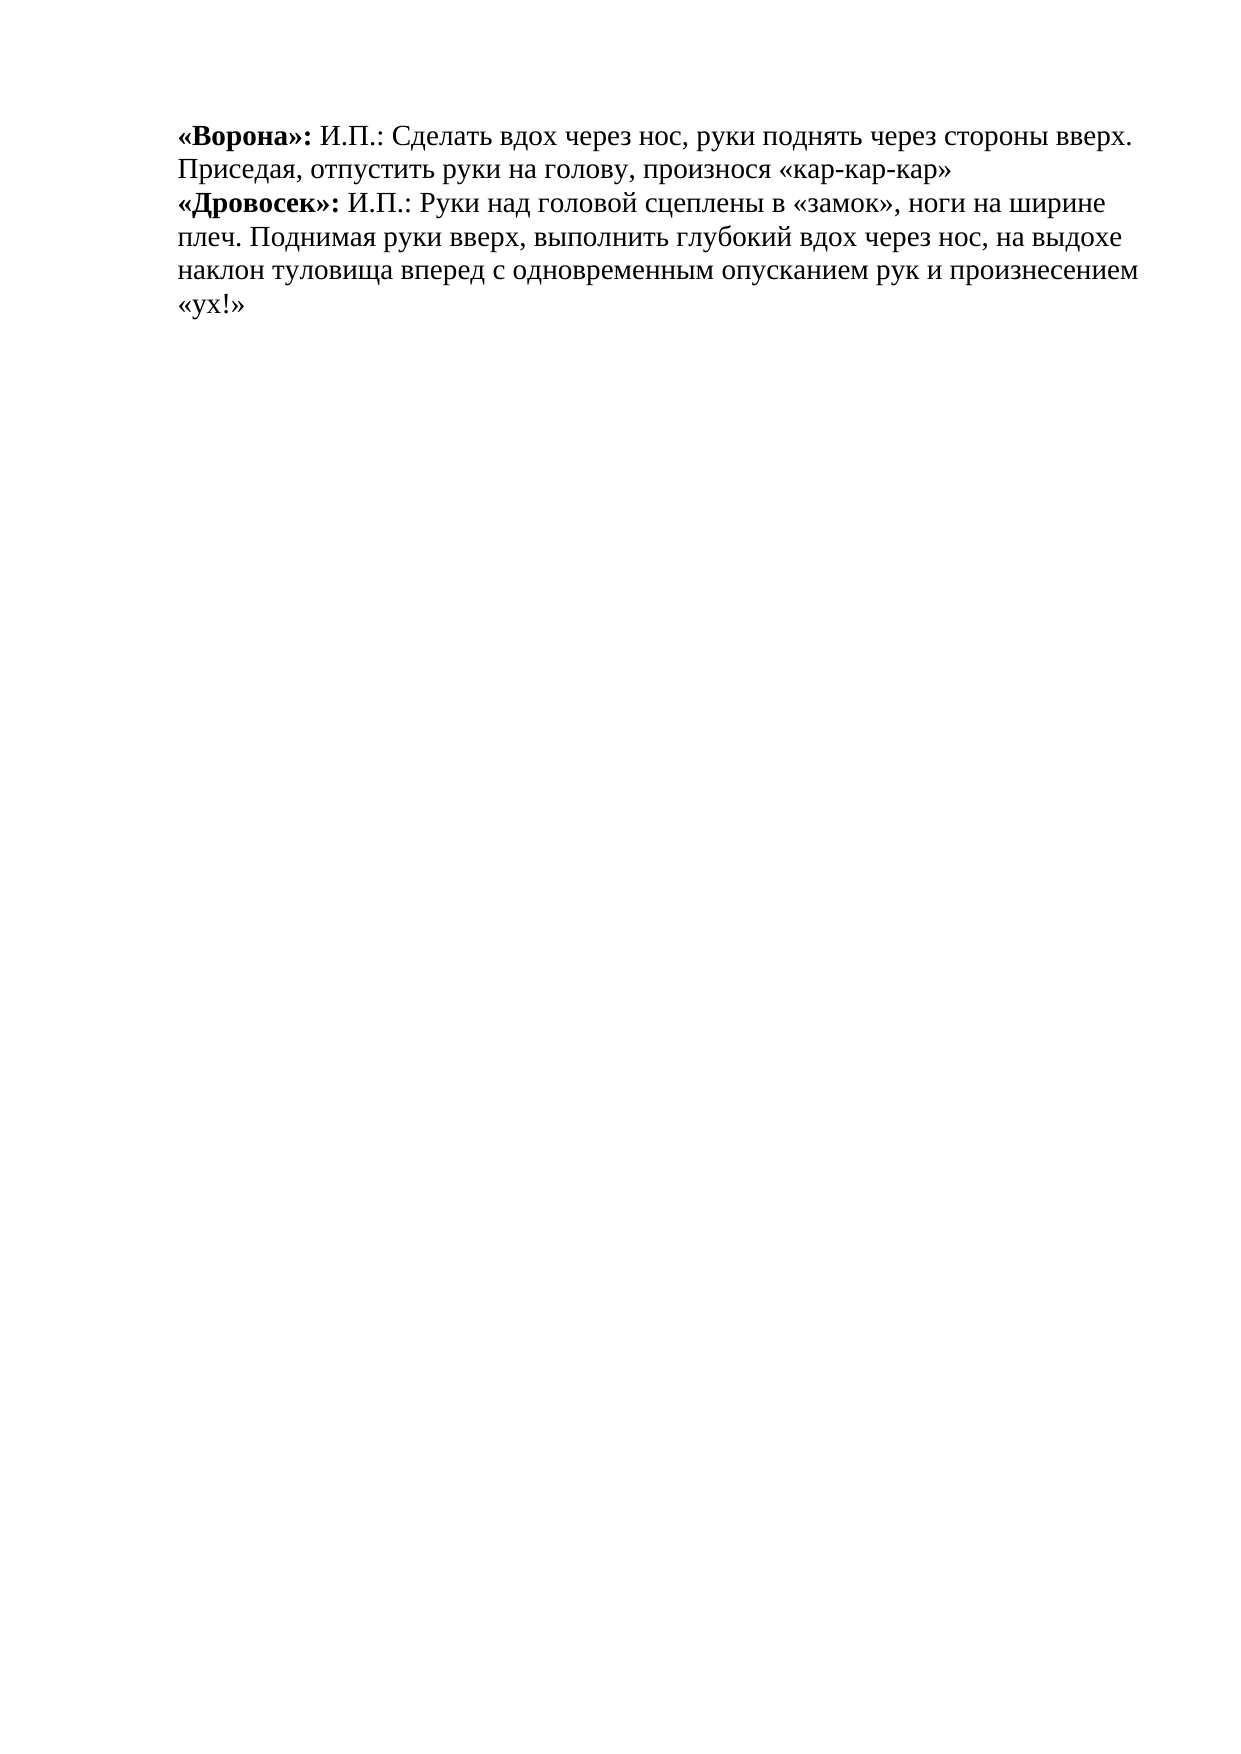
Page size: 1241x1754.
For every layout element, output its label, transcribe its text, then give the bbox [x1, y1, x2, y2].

text «Дровосек»: И.П.: Руки над головой сцеплены в «замок», ноги на ширине плеч. Поднимая руки вверх, выполнить глубокий вдох через нос, на выдохе наклон туловища вперед с одновременным опусканием рук и произнесением «ух!» [177, 185, 1152, 319]
text «Ворона»: И.П.: Сделать вдох через нос, руки поднять через стороны вверх. Приседая, отпустить руки на голову, произнося «кар-кар-кар» [177, 118, 1152, 185]
